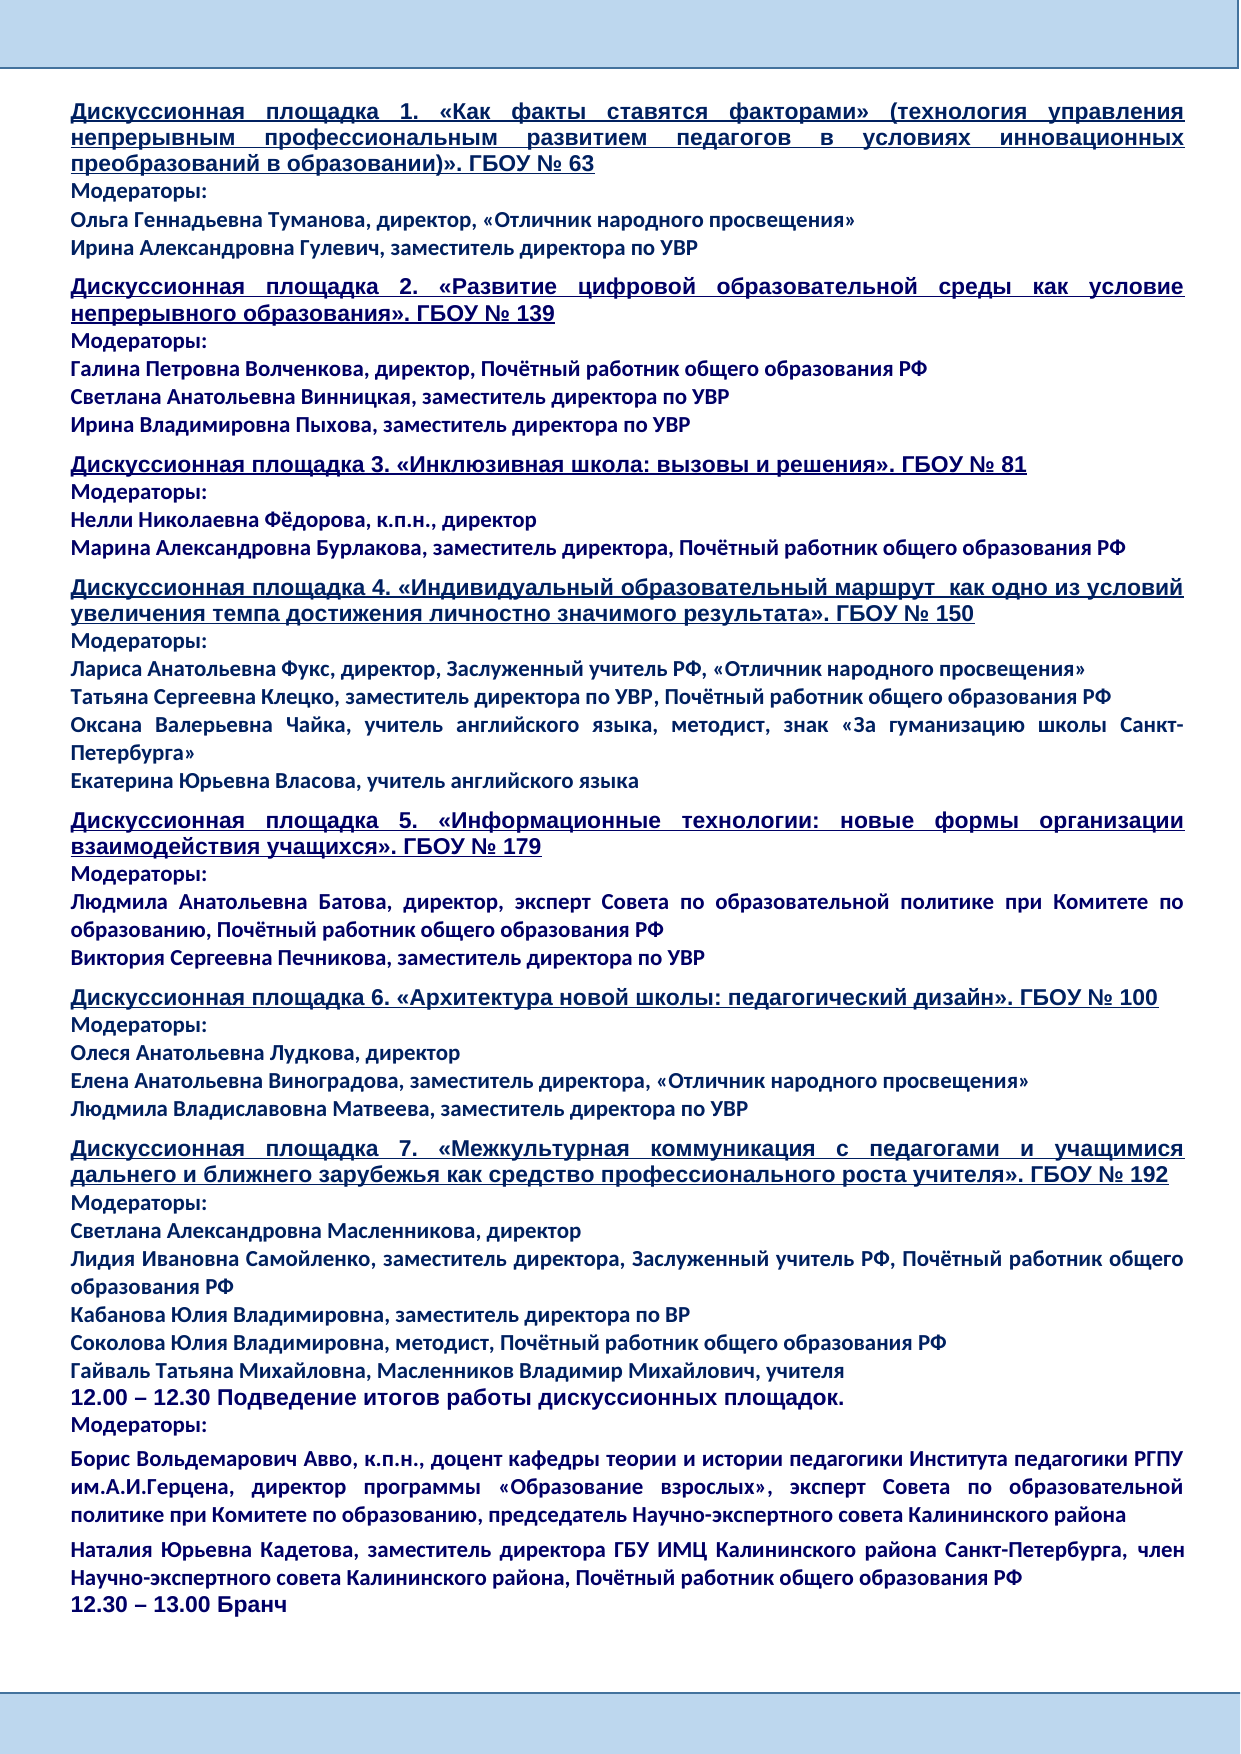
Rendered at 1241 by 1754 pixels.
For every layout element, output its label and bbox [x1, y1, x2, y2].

table_cell [60, 71, 1196, 1643]
